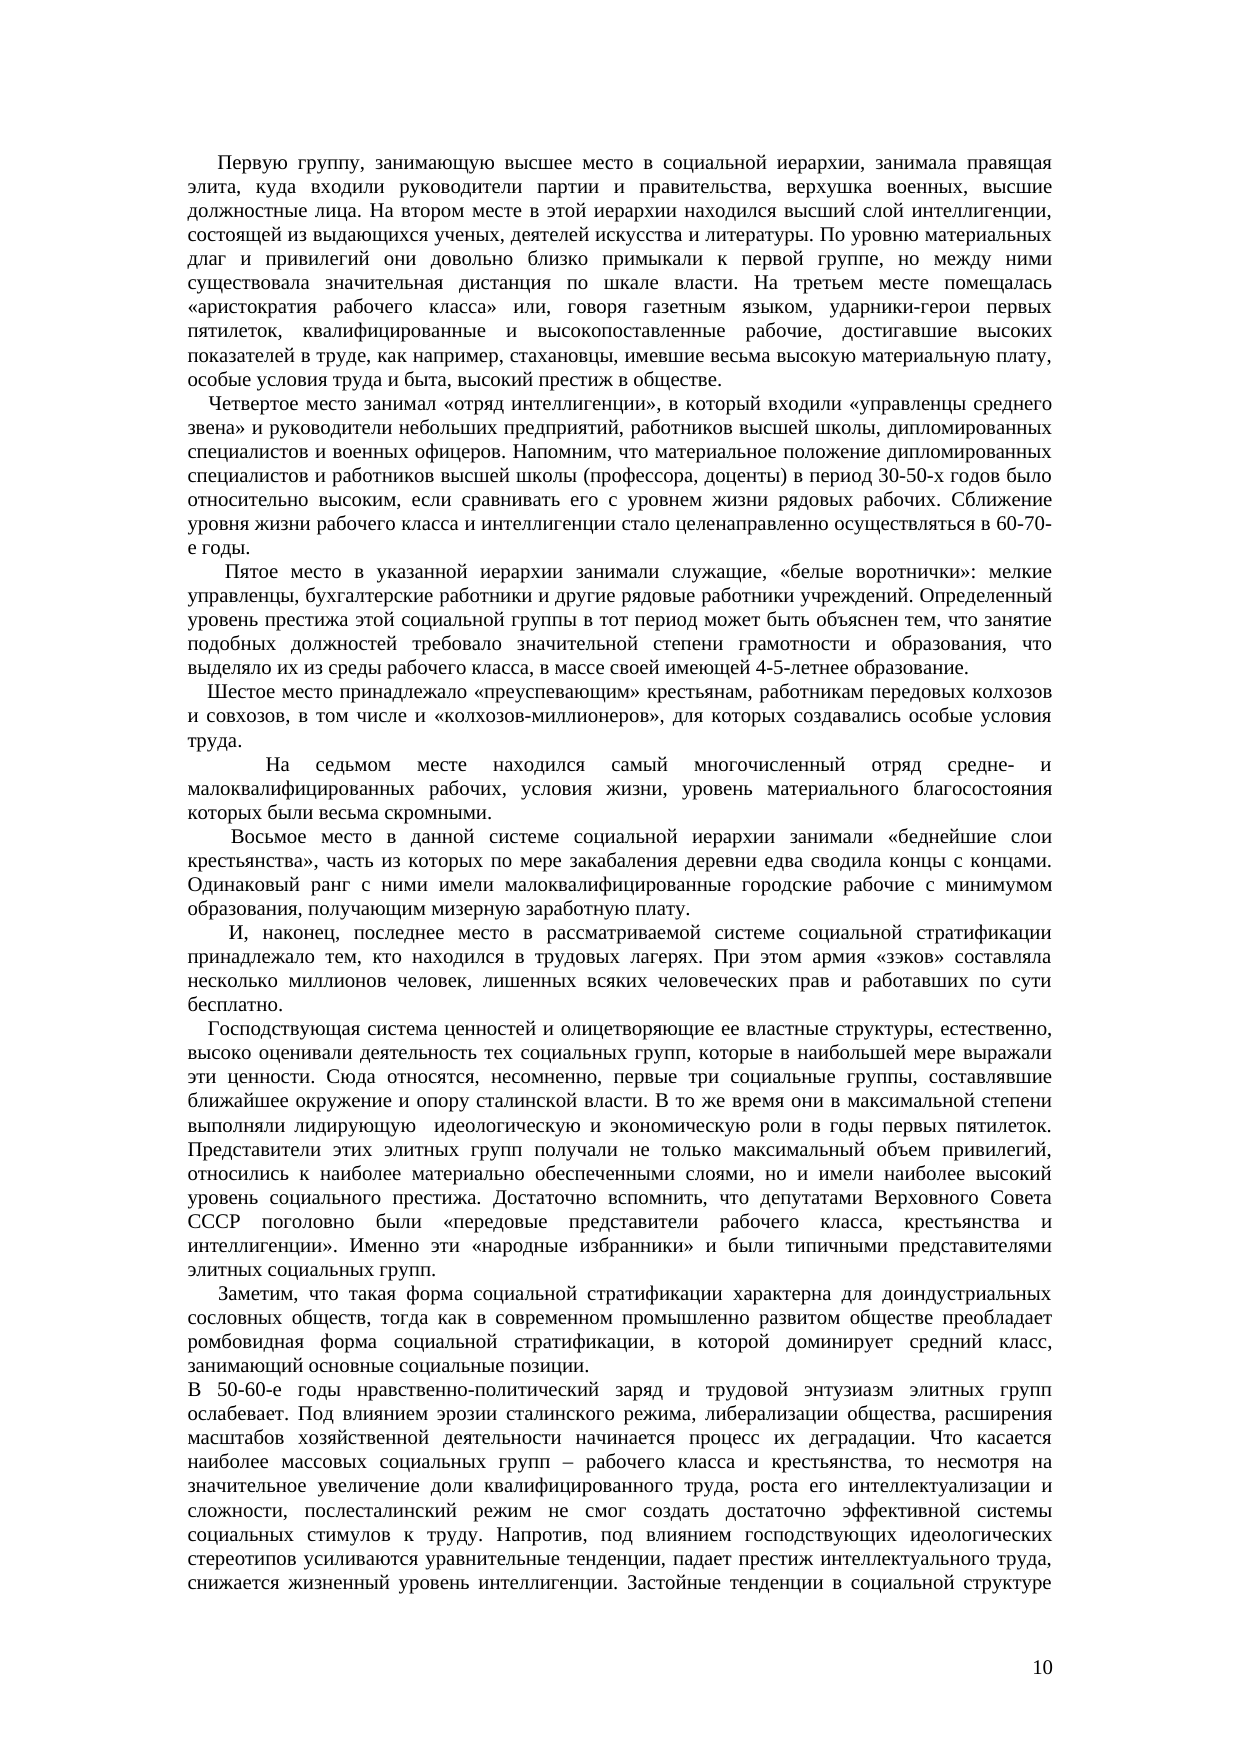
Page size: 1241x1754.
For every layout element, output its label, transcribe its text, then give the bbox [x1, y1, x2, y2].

text Заметим, что такая форма социальной стратификации характерна для доиндустриальных сословных обществ, тогда как в современном промышленно развитом обществе преобладает ромбовидная форма социальной стратификации, в которой доминирует средний класс, занимающий основные социальные позиции. [187, 1281, 1053, 1377]
text Первую группу, занимающую высшее место в социальной иерархии, занимала правящая элита, куда входили руководители партии и правительства, верхушка военных, высшие должностные лица. На втором месте в этой иерархии находился высший слой интеллигенции, состоящей из выдающихся ученых, деятелей искусства и литературы. По уровню материальных длаг и привилегий они довольно близко примыкали к первой группе, но между ними существовала значительная дистанция по шкале власти. На третьем месте помещалась «аристократия рабочего класса» или, говоря газетным языком, ударники-герои первых пятилеток, квалифицированные и высокопоставленные рабочие, достигавшие высоких показателей в труде, как например, стахановцы, имевшие весьма высокую материальную плату, особые условия труда и быта, высокий престиж в обществе. [187, 150, 1053, 391]
text Пятое место в указанной иерархии занимали служащие, «белые воротнички»: мелкие управленцы, бухгалтерские работники и другие рядовые работники учреждений. Определенный уровень престижа этой социальной группы в тот период может быть объяснен тем, что занятие подобных должностей требовало значительной степени грамотности и образования, что выделяло их из среды рабочего класса, в массе своей имеющей 4-5-летнее образование. [187, 559, 1053, 679]
text И, наконец, последнее место в рассматриваемой системе социальной стратификации принадлежало тем, кто находился в трудовых лагерях. При этом армия «зэков» составляла несколько миллионов человек, лишенных всяких человеческих прав и работавших по сути бесплатно. [187, 920, 1053, 1016]
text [187, 1377, 1053, 1594]
text Четвертое место занимал «отряд интеллигенции», в который входили «управленцы среднего звена» и руководители небольших предприятий, работников высшей школы, дипломированных специалистов и военных офицеров. Напомним, что материальное положение дипломированных специалистов и работников высшей школы (профессора, доценты) в период 30-50-х годов было относительно высоким, если сравнивать его с уровнем жизни рядовых рабочих. Сближение уровня жизни рабочего класса и интеллигенции стало целенаправленно осуществляться в 60-70-е годы. [187, 391, 1053, 559]
text Восьмое место в данной системе социальной иерархии занимали «беднейшие слои крестьянства», часть из которых по мере закабаления деревни едва сводила концы с концами. Одинаковый ранг с ними имели малоквалифицированные городские рабочие с минимумом образования, получающим мизерную заработную плату. [187, 824, 1053, 920]
text На седьмом месте находился самый многочисленный отряд средне- и малоквалифицированных рабочих, условия жизни, уровень материального благосостояния которых были весьма скромными. [187, 752, 1053, 824]
text Господствующая система ценностей и олицетворяющие ее властные структуры, естественно, высоко оценивали деятельность тех социальных групп, которые в наибольшей мере выражали эти ценности. Сюда относятся, несомненно, первые три социальные группы, составлявшие ближайшее окружение и опору сталинской власти. В то же время они в максимальной степени выполняли лидирующую идеологическую и экономическую роли в годы первых пятилеток. Представители этих элитных групп получали не только максимальный объем привилегий, относились к наиболее материально обеспеченными слоями, но и имели наиболее высокий уровень социального престижа. Достаточно вспомнить, что депутатами Верховного Совета СССР поголовно были «передовые представители рабочего класса, крестьянства и интеллигенции». Именно эти «народные избранники» и были типичными представителями элитных социальных групп. [187, 1016, 1053, 1281]
text Шестое место принадлежало «преуспевающим» крестьянам, работникам передовых колхозов и совхозов, в том числе и «колхозов-миллионеров», для которых создавались особые условия труда. [187, 679, 1053, 752]
